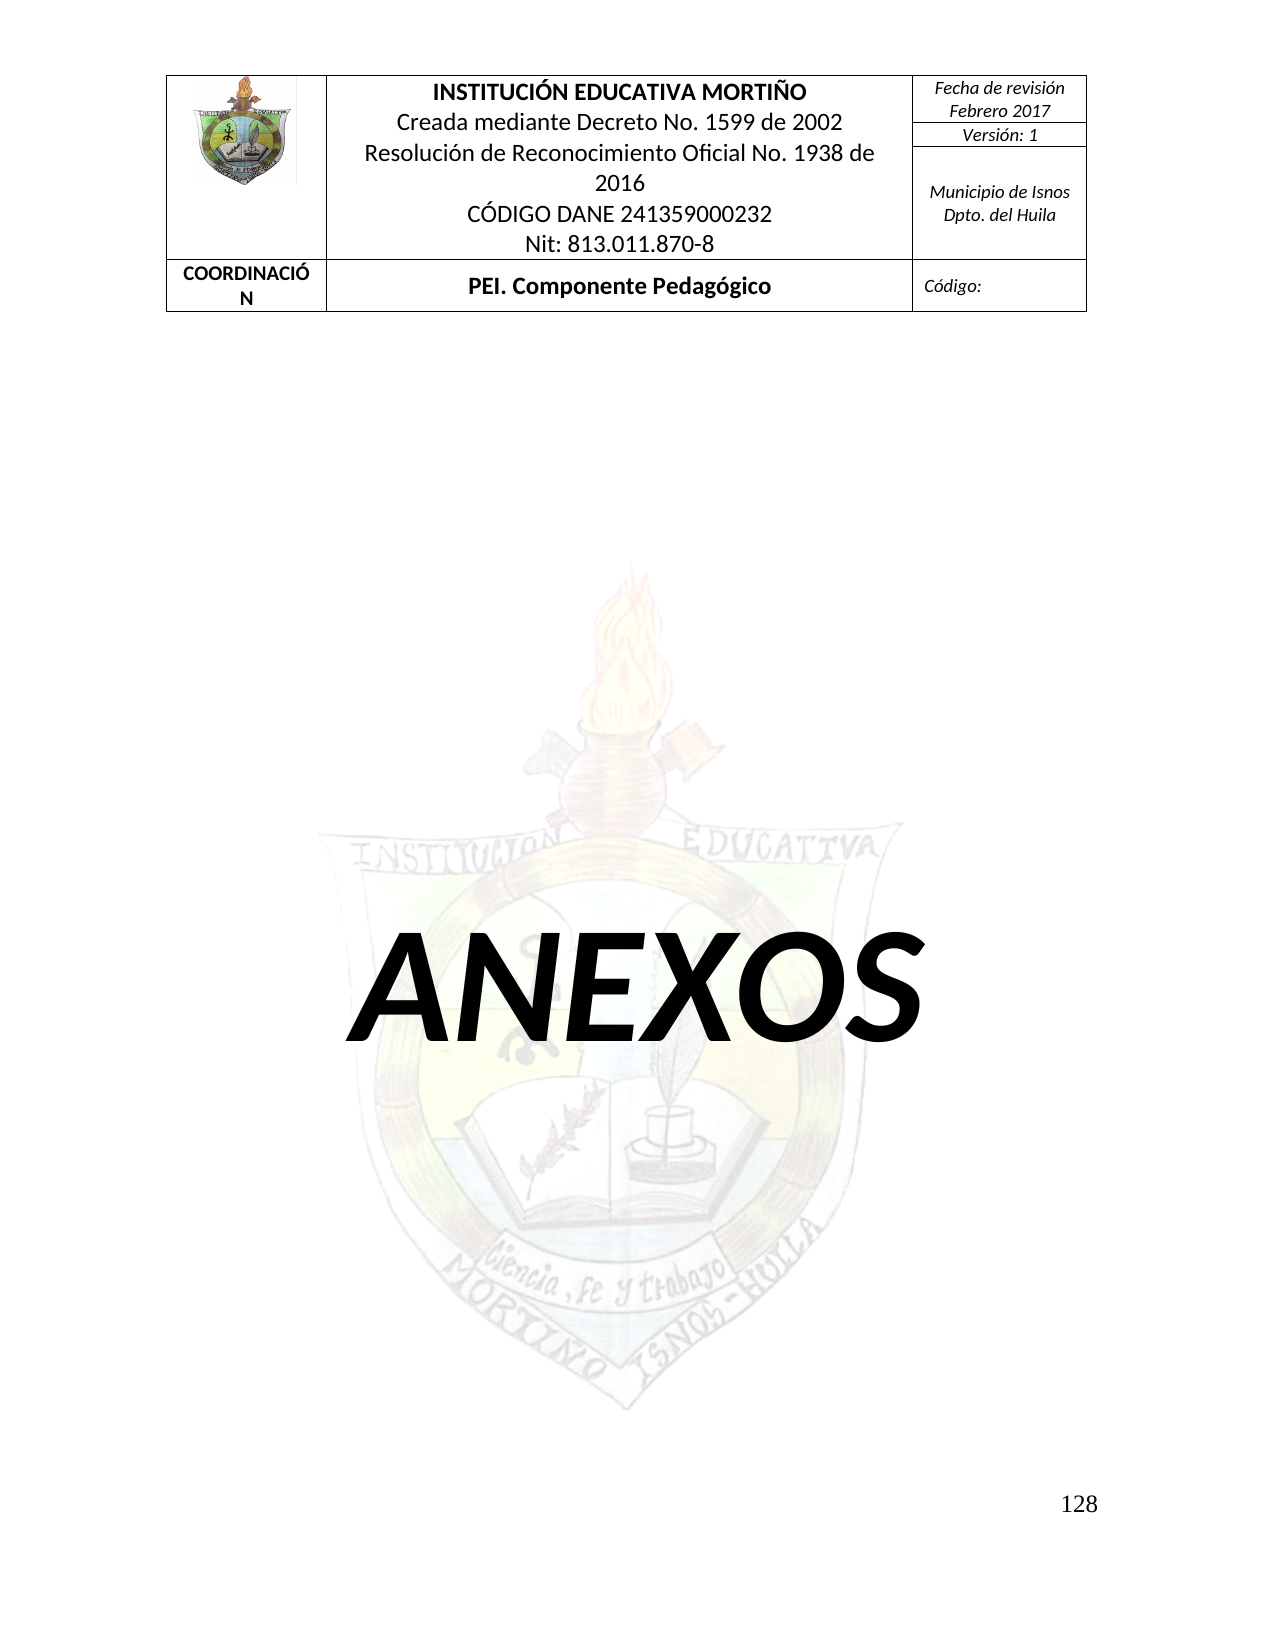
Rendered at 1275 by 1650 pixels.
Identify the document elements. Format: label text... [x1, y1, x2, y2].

picture [191, 76, 297, 185]
text ANEXOS [177, 879, 1098, 1083]
